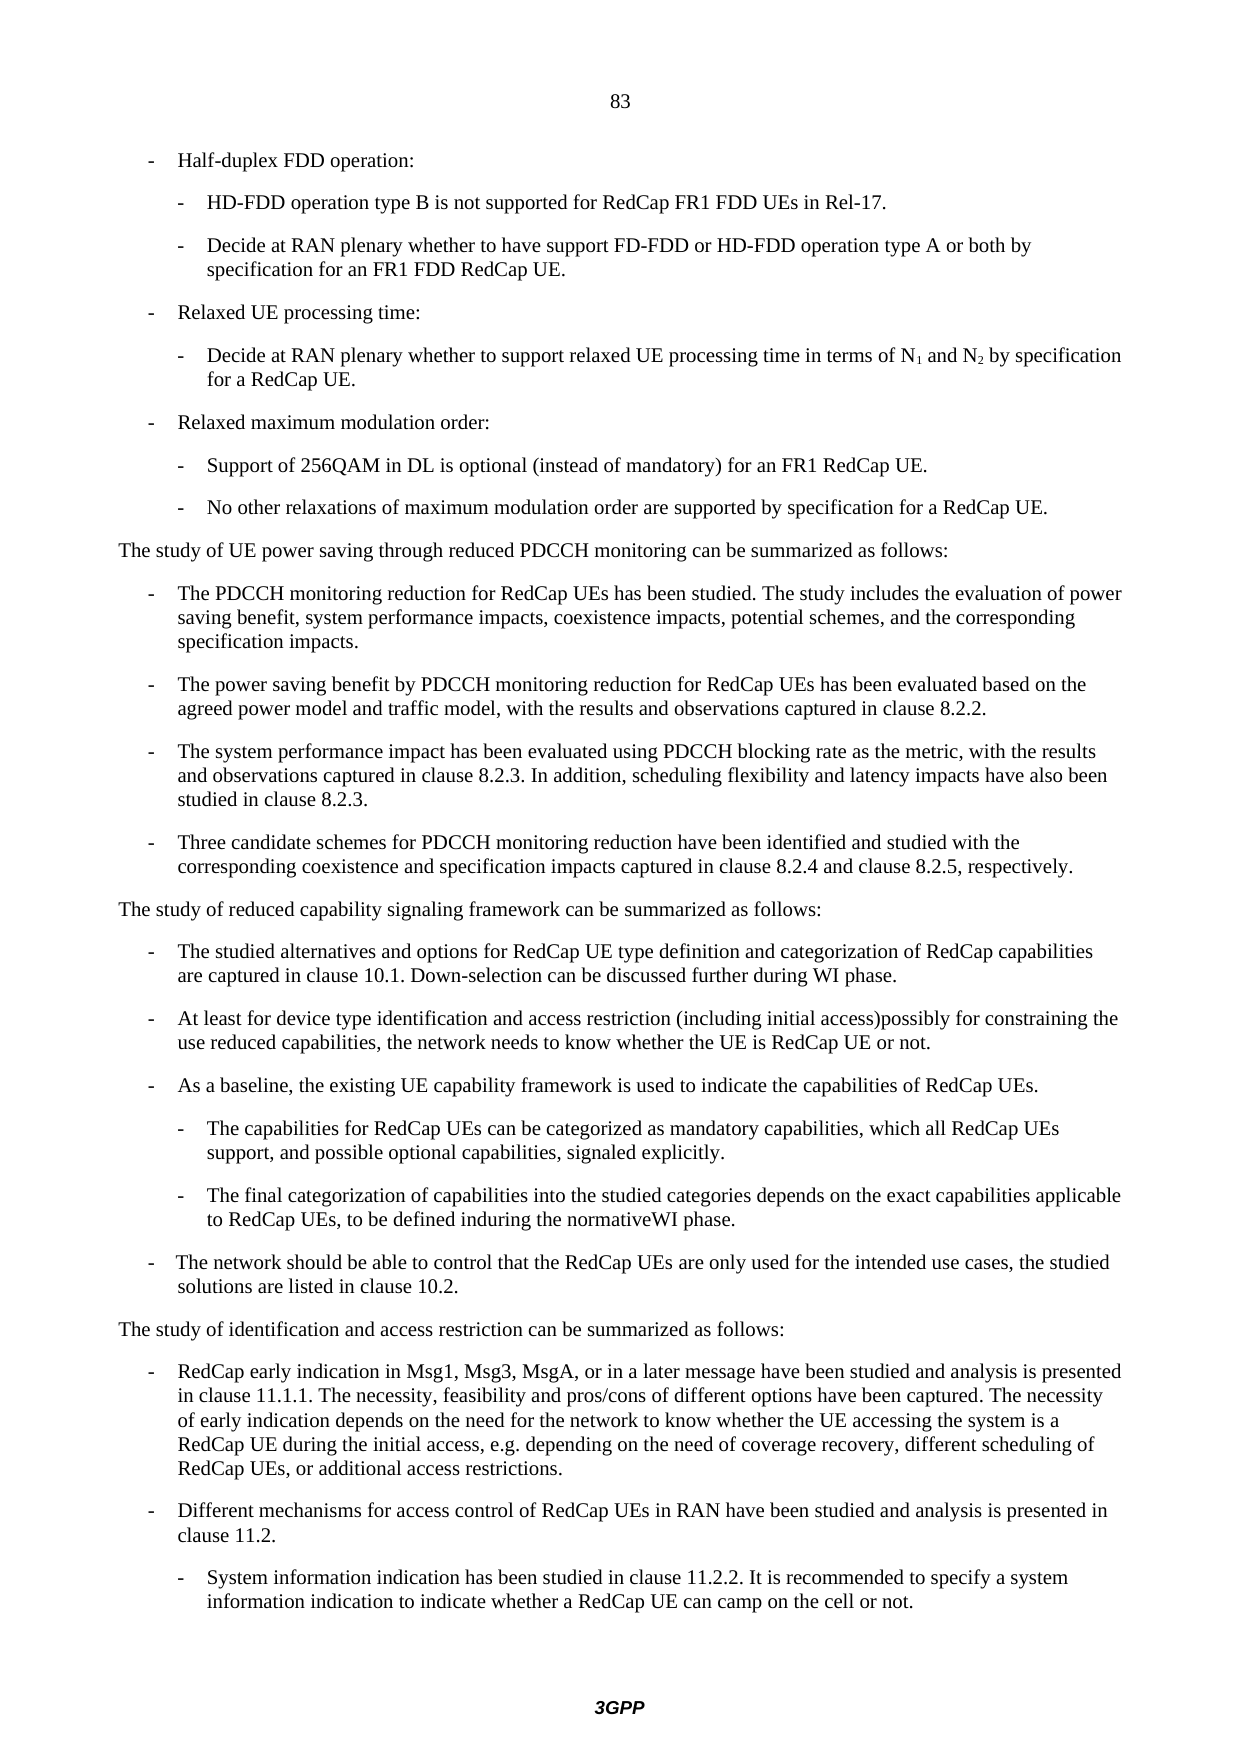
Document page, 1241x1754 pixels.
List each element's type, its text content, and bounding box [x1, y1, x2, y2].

text - The system performance impact has been evaluated using PDCCH blocking rate as the metric, with the results and observations captured in clause 8.2.3. In addition, scheduling flexibility and latency impacts have also been studied in clause 8.2.3. [148, 739, 1122, 811]
text - Decide at RAN plenary whether to have support FD-FDD or HD-FDD operation type A or both by specification for an FR1 FDD RedCap UE. [177, 233, 1122, 281]
text - The PDCCH monitoring reduction for RedCap UEs has been studied. The study includes the evaluation of power saving benefit, system performance impacts, coexistence impacts, potential schemes, and the corresponding specification impacts. [148, 581, 1122, 653]
text - Relaxed UE processing time: [148, 300, 1122, 324]
text - Decide at RAN plenary whether to support relaxed UE processing time in terms of N1 and N2 by specification for a RedCap UE. [177, 343, 1122, 391]
text - Support of 256QAM in DL is optional (instead of mandatory) for an FR1 RedCap UE. [177, 452, 1122, 477]
text - No other relaxations of maximum modulation order are supported by specification for a RedCap UE. [177, 495, 1122, 519]
text - The power saving benefit by PDCCH monitoring reduction for RedCap UEs has been evaluated based on the agreed power model and traffic model, with the results and observations captured in clause 8.2.2. [148, 672, 1122, 720]
text - Relaxed maximum modulation order: [148, 410, 1122, 434]
text - HD-FDD operation type B is not supported for RedCap FR1 FDD UEs in Rel-17. [177, 190, 1122, 214]
text - Half-duplex FDD operation: [148, 147, 1122, 172]
text The study of UE power saving through reduced PDCCH monitoring can be summarized as follows: [118, 538, 1122, 562]
text - Three candidate schemes for PDCCH monitoring reduction have been identified and studied with the corresponding coexistence and specification impacts captured in clause 8.2.4 and clause 8.2.5, respectively. [148, 830, 1122, 878]
